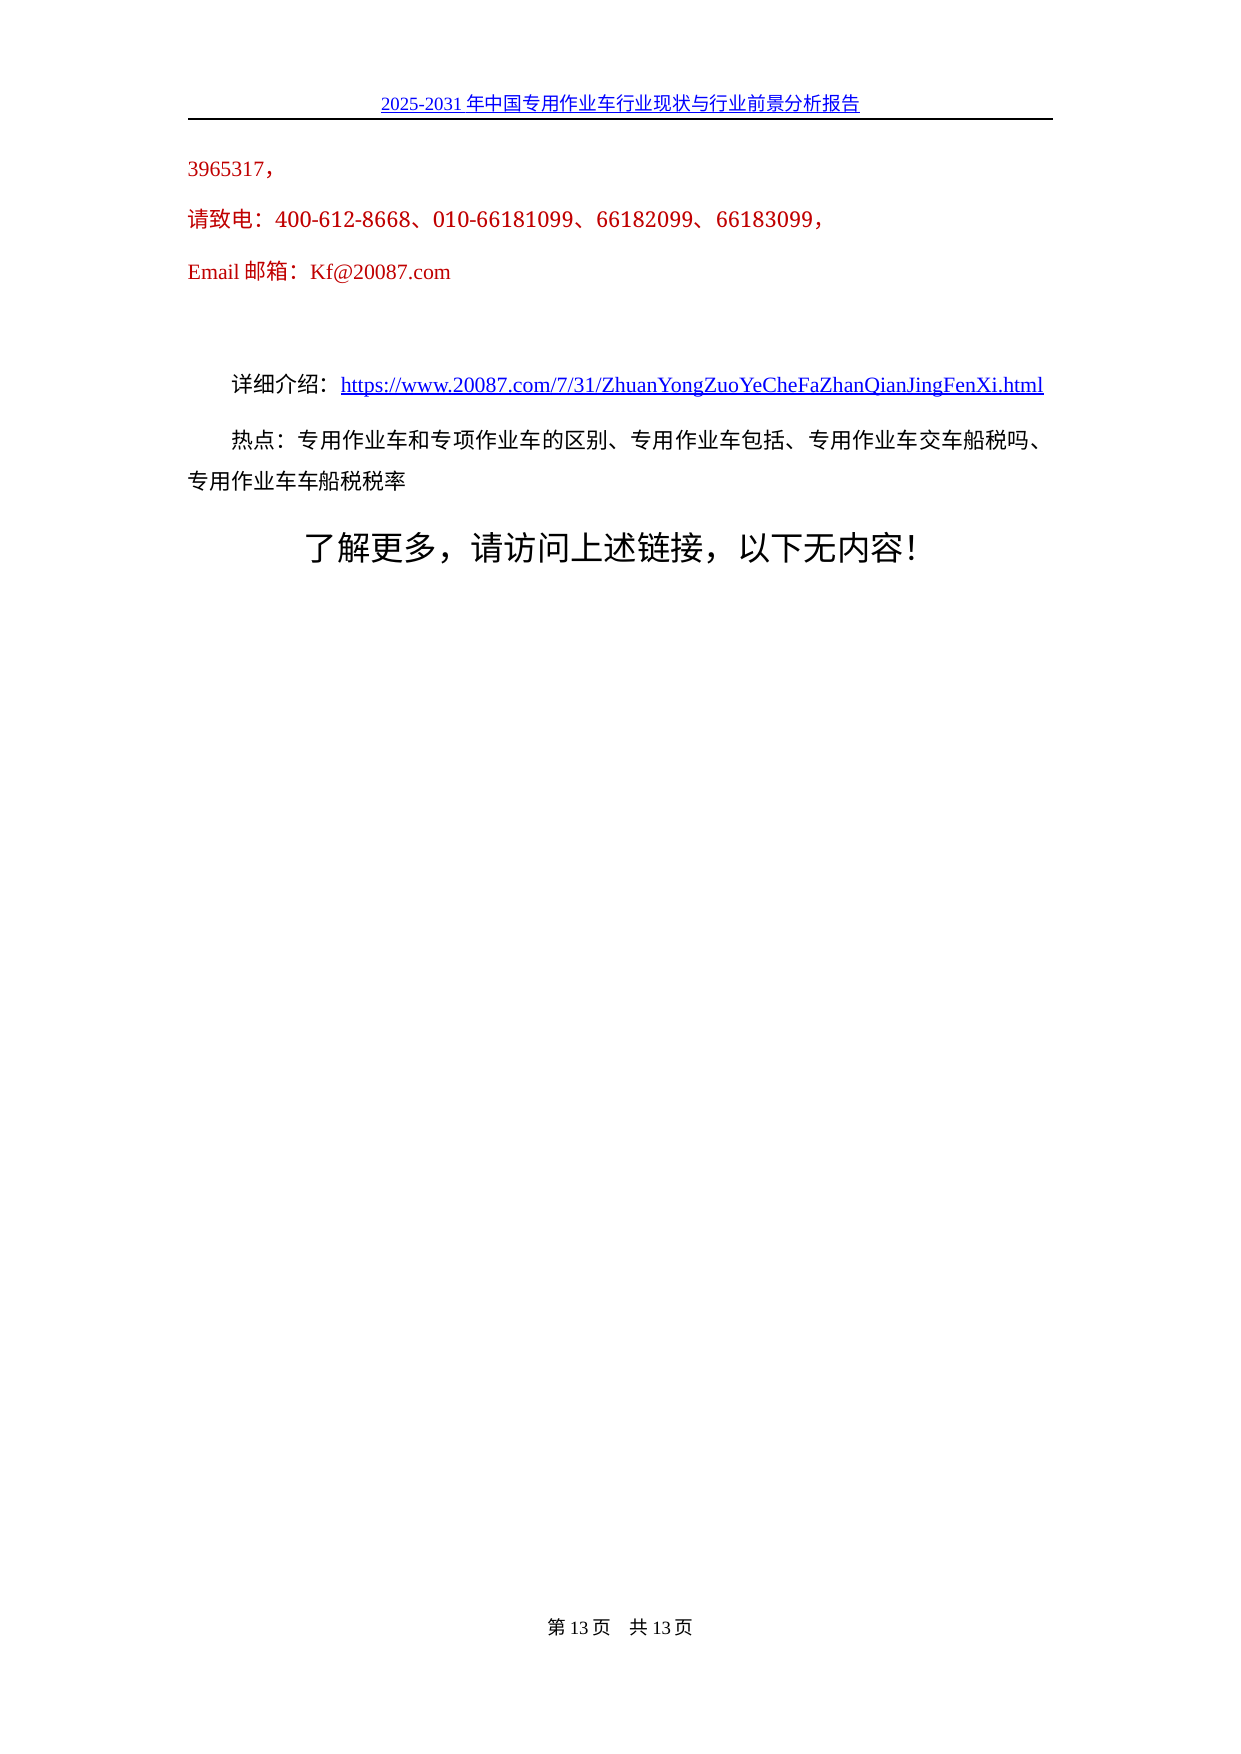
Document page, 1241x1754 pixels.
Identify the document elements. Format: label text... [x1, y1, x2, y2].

text 请致电：400-612-8668、010-66181099、66182099、66183099， [187, 202, 1053, 234]
text Email邮箱：Kf@20087.com [187, 253, 1053, 286]
text 热点：专用作业车和专项作业车的区别、专用作业车包括、专用作业车交车船税吗、专用作业车车船税税率 [187, 423, 1053, 496]
text 详细介绍：https://www.20087.com/7/31/ZhuanYongZuoYeCheFaZhanQianJingFenXi.html [187, 366, 1053, 399]
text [187, 150, 1053, 183]
title 了解更多，请访问上述链接，以下无内容！ [187, 514, 1053, 579]
